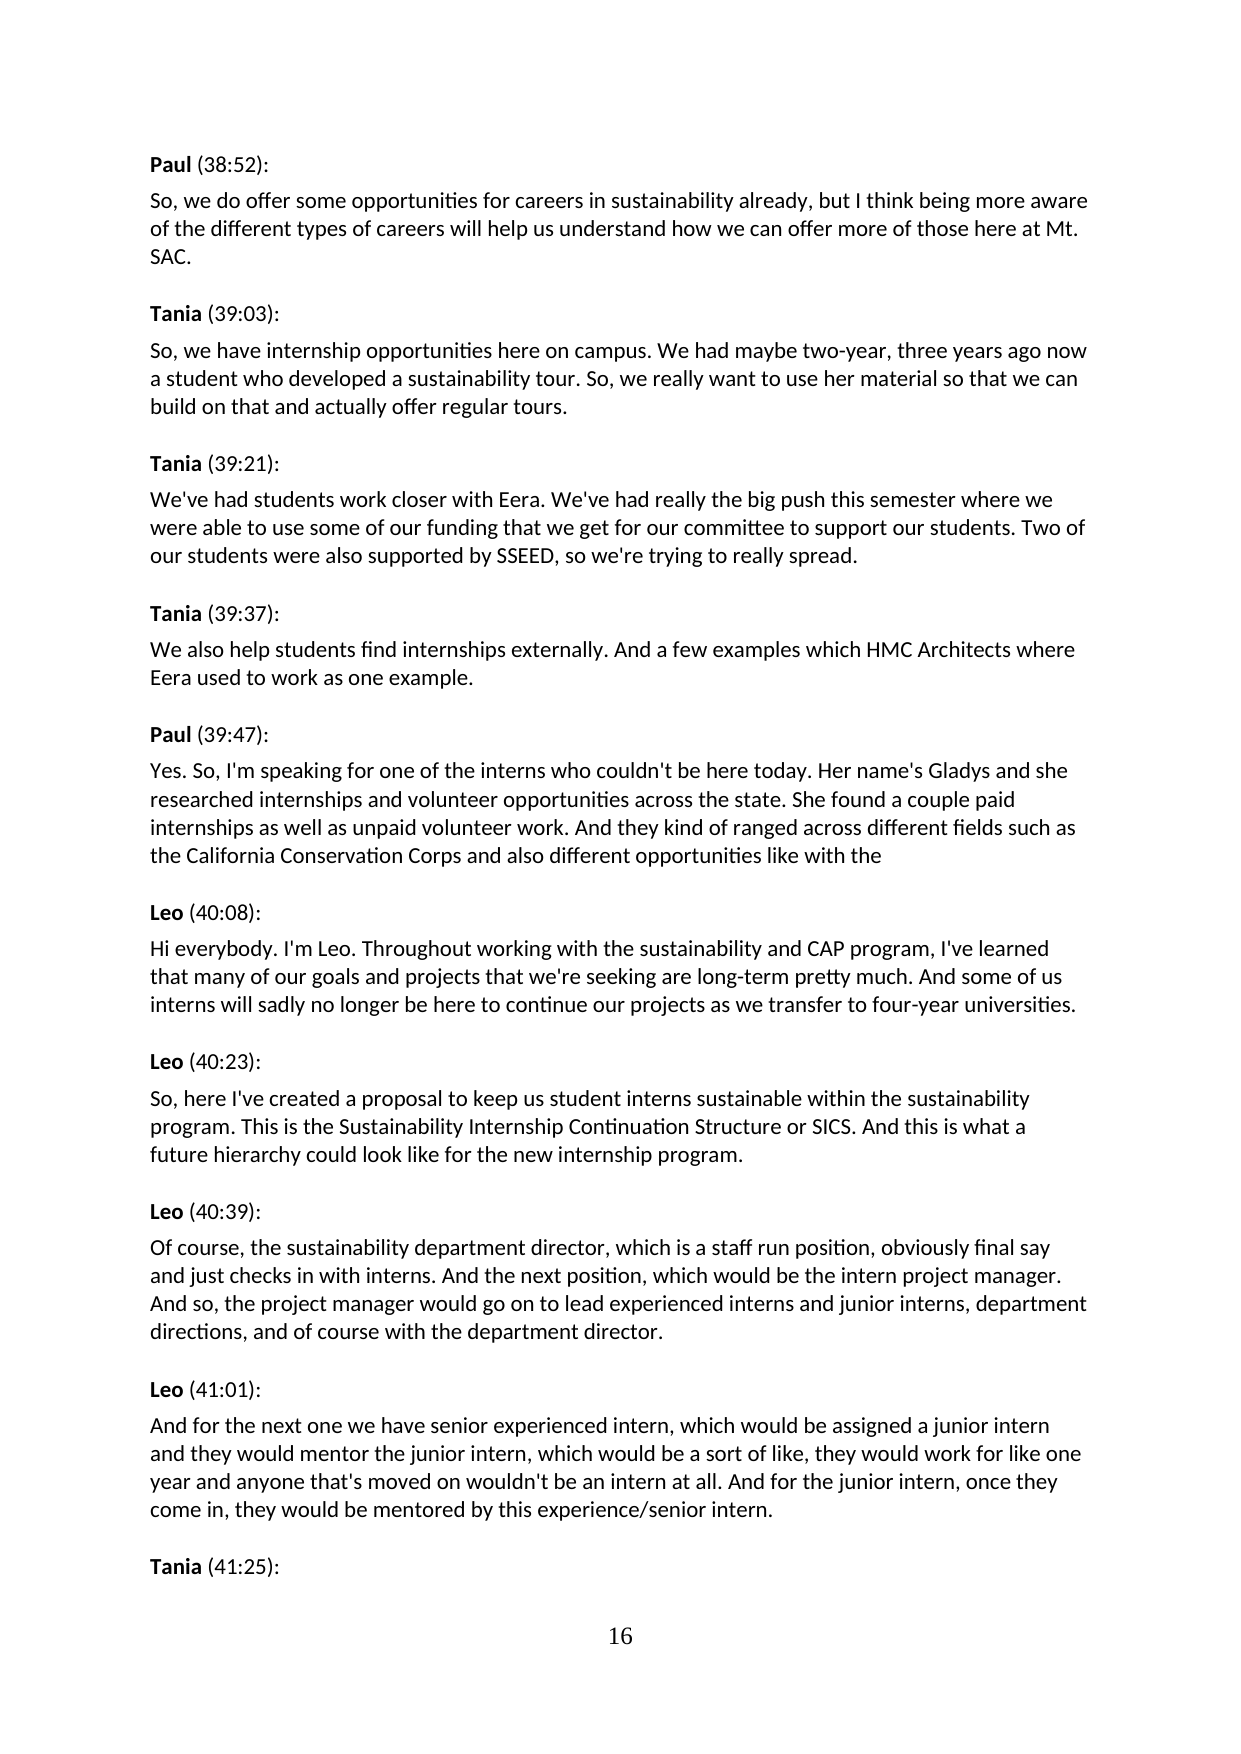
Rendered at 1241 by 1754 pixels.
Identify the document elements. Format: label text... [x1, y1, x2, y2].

text And for the next one we have senior experienced intern, which would be assigned a junior intern and they would mentor the junior intern, which would be a sort of like, they would work for like one year and anyone that's moved on wouldn't be an intern at all. And for the junior intern, once they come in, they would be mentored by this experience/senior intern. [150, 1411, 1090, 1523]
text Tania (39:37): [150, 599, 1090, 627]
text We've had students work closer with Eera. We've had really the big push this semester where we were able to use some of our funding that we get for our committee to support our students. Two of our students were also supported by SSEED, so we're trying to really spread. [150, 486, 1090, 569]
text Tania (39:21): [150, 449, 1090, 477]
text Hi everybody. I'm Leo. Throughout working with the sustainability and CAP program, I've learned that many of our goals and projects that we're seeking are long-term pretty much. And some of us interns will sadly no longer be here to continue our projects as we transfer to four-year universities. [150, 934, 1090, 1018]
text Leo (40:39): [150, 1197, 1090, 1225]
text Paul (39:47): [150, 720, 1090, 748]
text Paul (38:52): [150, 150, 1090, 178]
text Tania (41:25): [150, 1552, 1090, 1580]
text So, here I've created a proposal to keep us student interns sustainable within the sustainability program. This is the Sustainability Internship Continuation Structure or SICS. And this is what a future hierarchy could look like for the new internship program. [150, 1084, 1090, 1168]
text So, we have internship opportunities here on campus. We had maybe two-year, three years ago now a student who developed a sustainability tour. So, we really want to use her material so that we can build on that and actually offer regular tours. [150, 336, 1090, 420]
text Tania (39:03): [150, 299, 1090, 328]
text Leo (41:01): [150, 1375, 1090, 1403]
text So, we do offer some opportunities for careers in sustainability already, but I think being more aware of the different types of careers will help us understand how we can offer more of those here at Mt. SAC. [150, 186, 1090, 270]
text We also help students find internships externally. And a few examples which HMC Architects where Eera used to work as one example. [150, 635, 1090, 691]
text Leo (40:08): [150, 898, 1090, 926]
text Leo (40:23): [150, 1047, 1090, 1076]
text Of course, the sustainability department director, which is a staff run position, obviously final say and just checks in with interns. And the next position, which would be the intern project manager. And so, the project manager would go on to lead experienced interns and junior interns, department directions, and of course with the department director. [150, 1233, 1090, 1346]
text Yes. So, I'm speaking for one of the interns who couldn't be here today. Her name's Gladys and she researched internships and volunteer opportunities across the state. She found a couple paid internships as well as unpaid volunteer work. And they kind of ranged across different fields such as the California Conservation Corps and also different opportunities like with the [150, 757, 1090, 869]
